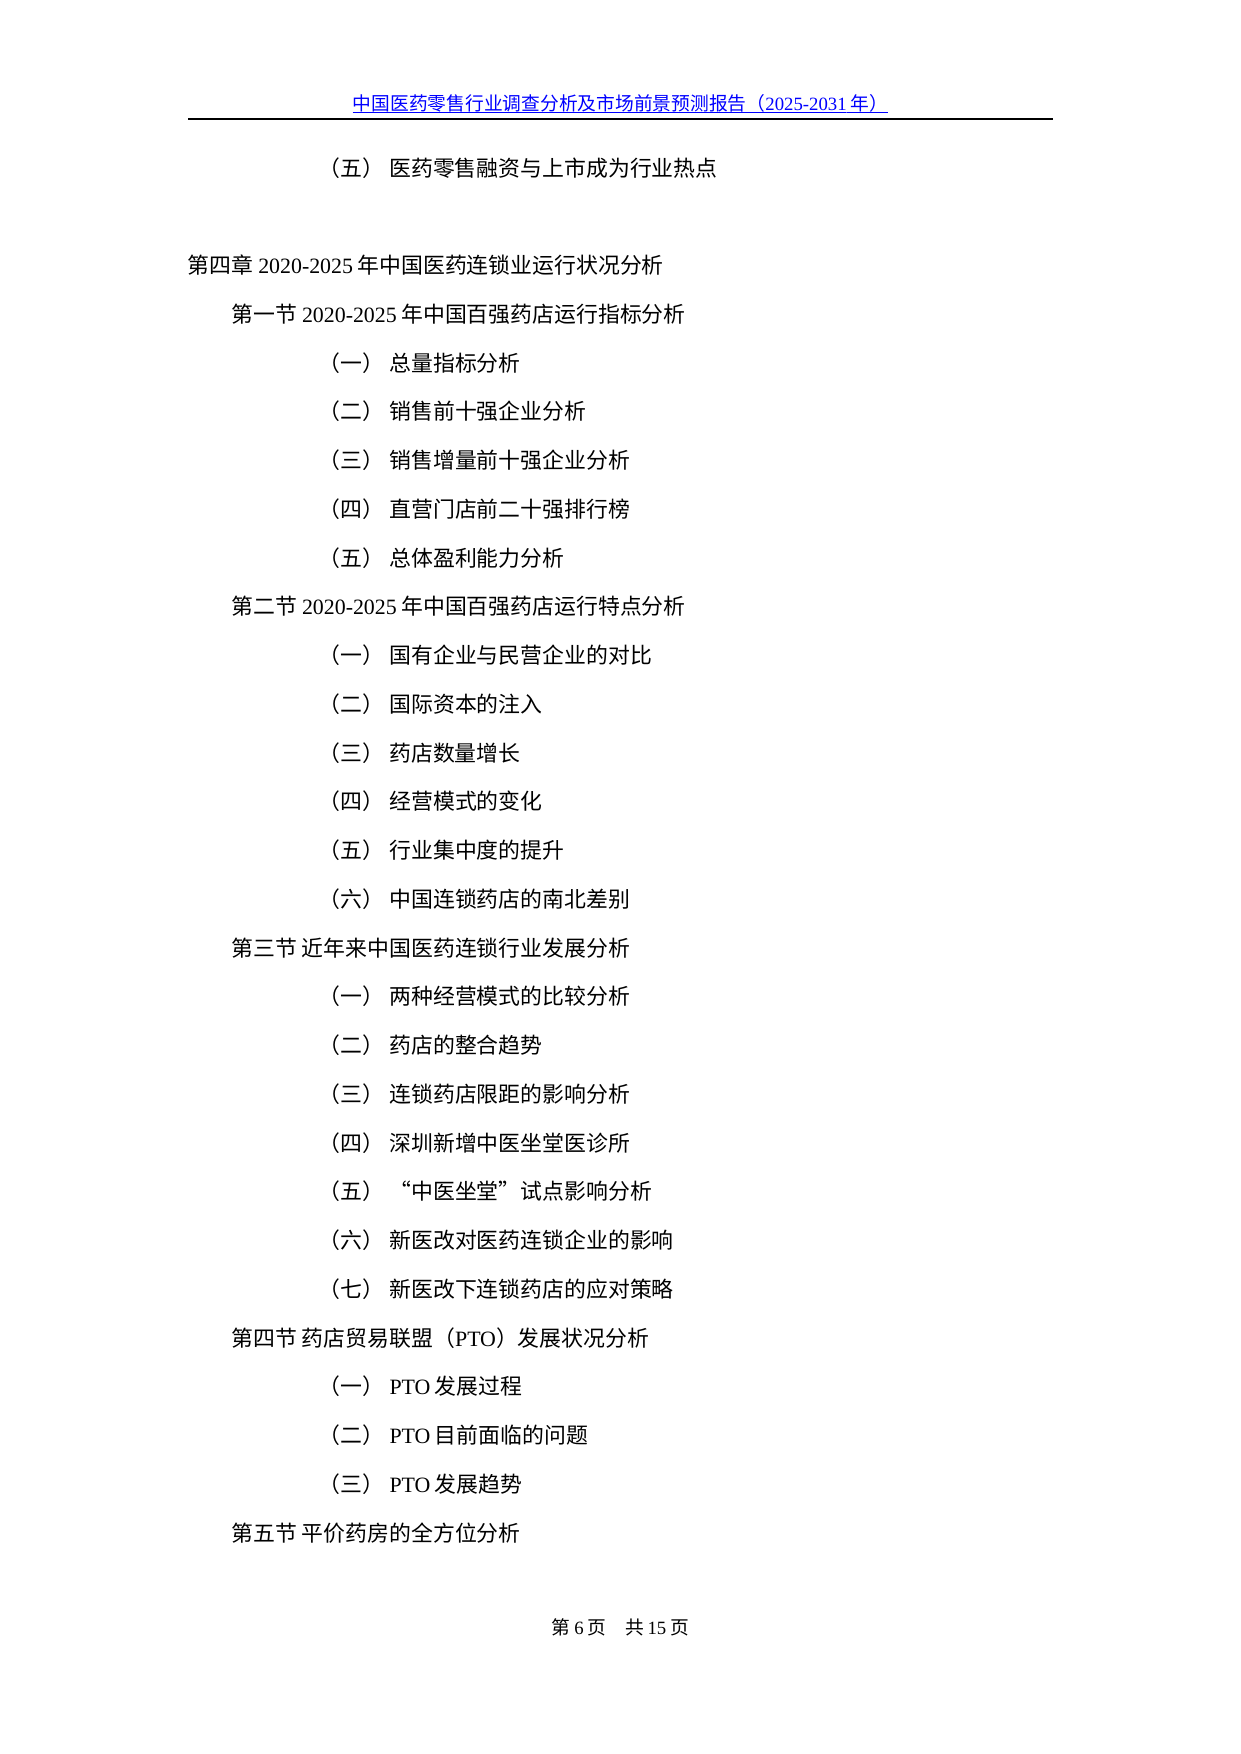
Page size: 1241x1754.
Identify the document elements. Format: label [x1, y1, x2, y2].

text [187, 150, 1053, 1548]
